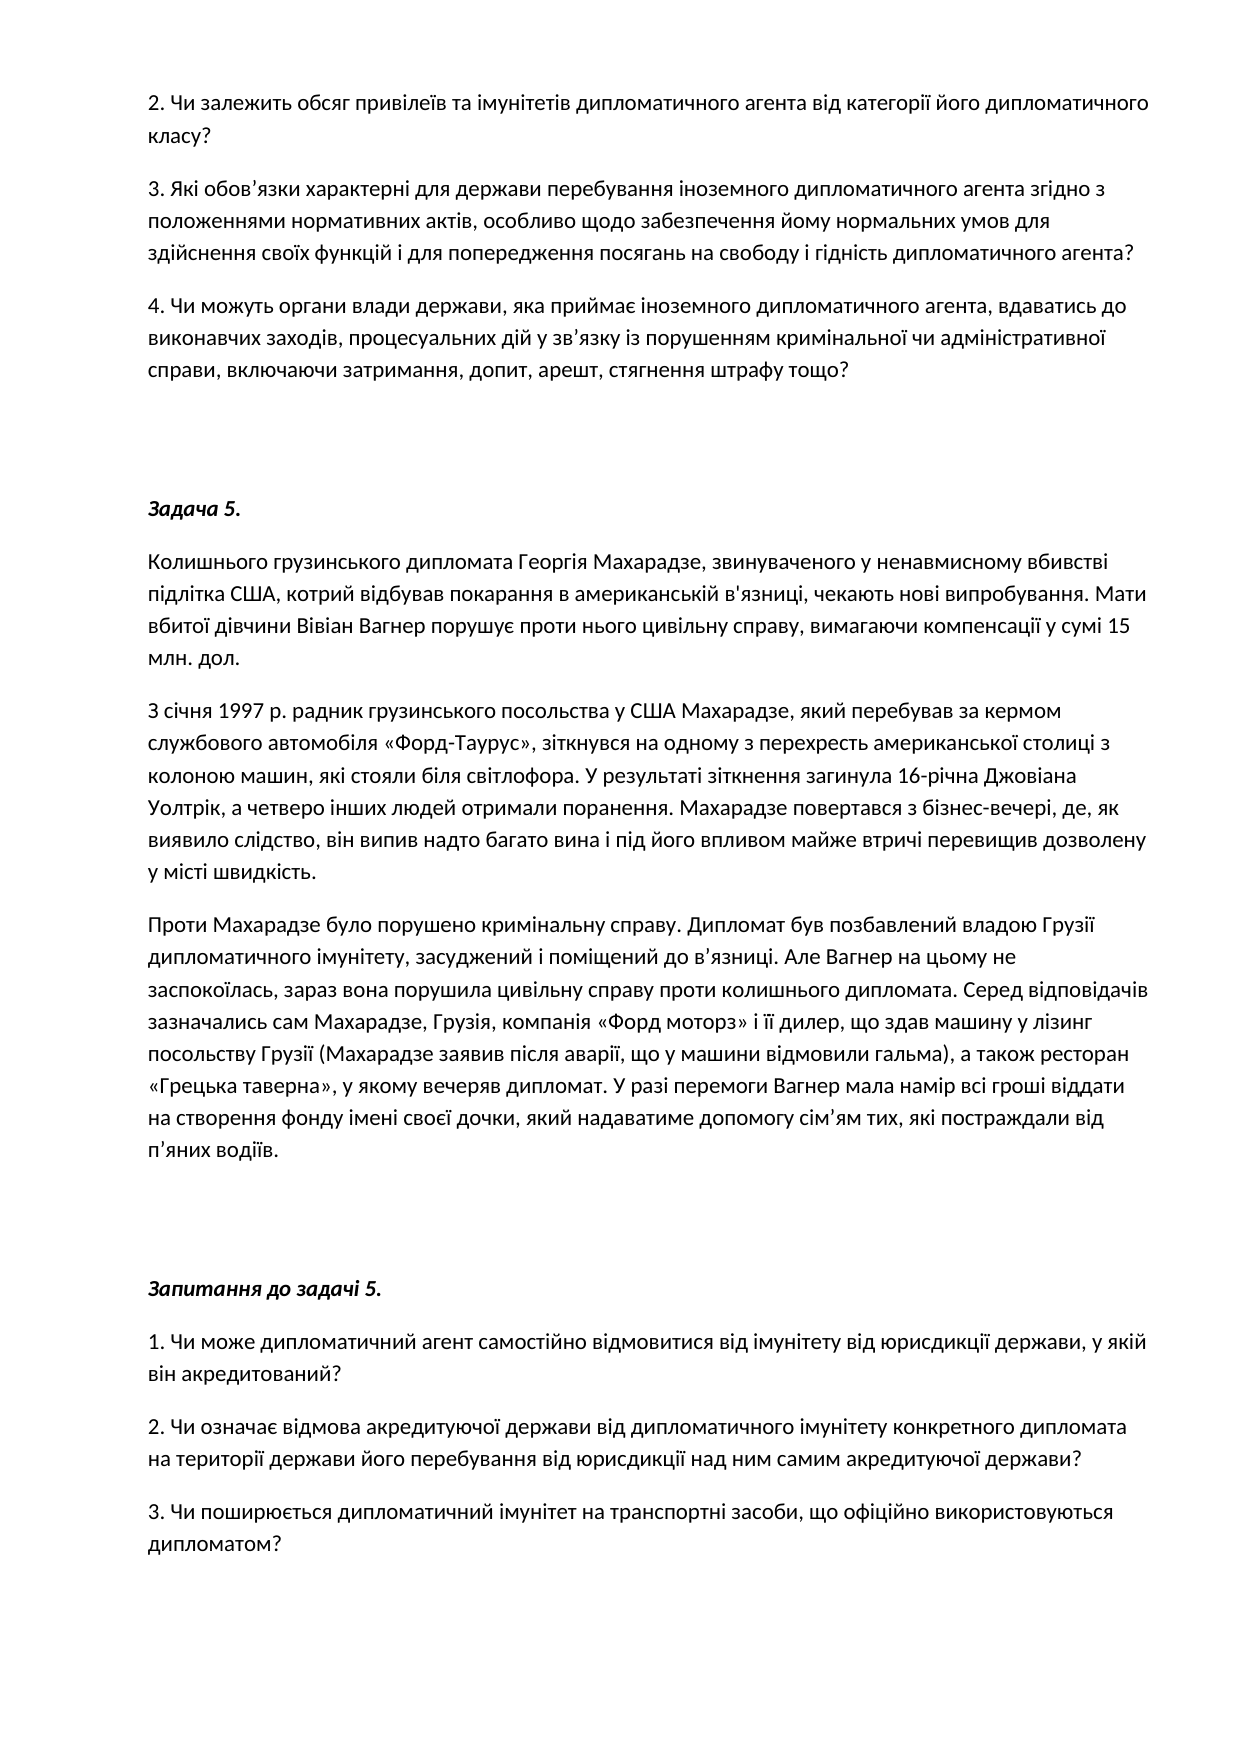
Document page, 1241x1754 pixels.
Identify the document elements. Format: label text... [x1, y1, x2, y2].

text Запитання до задачі 5. [148, 1274, 1152, 1302]
text 3. Чи поширюється дипломатичний імунітет на транспортні засоби, що офіційно використовуються дипломатом? [148, 1497, 1152, 1557]
text 1. Чи може дипломатичний агент самостійно відмовитися від імунітету від юрисдикції держави, у якій він акредитований? [148, 1327, 1152, 1387]
text Колишнього грузинського дипломата Георгія Махарадзе, звинуваченого у ненавмисному вбивстві підлітка США, котрий відбував покарання в американській в'язниці, чекають нові випробування. Мати вбитої дівчини Вівіан Вагнер порушує проти нього цивільну справу, вимагаючи компенсації у сумі 15 млн. дол. [148, 547, 1152, 671]
text 2. Чи залежить обсяг привілеїв та імунітетів дипломатичного агента від категорії його дипломатичного класу? [148, 88, 1152, 149]
text З січня 1997 р. радник грузинського посольства у США Махарадзе, який перебував за кермом службового автомобіля «Форд-Таурус», зіткнувся на одному з перехресть американської столиці з колоною машин, які стояли біля світлофора. У результаті зіткнення загинула 16-річна Джовіана Уолтрік, а четверо інших людей отримали поранення. Махарадзе повертався з бізнес-вечері, де, як виявило слідство, він випив надто багато вина і під його впливом майже втричі перевищив дозволену у місті швидкість. [148, 696, 1152, 885]
text 2. Чи означає відмова акредитуючої держави від дипломатичного імунітету конкретного дипломата на території держави його перебування від юрисдикції над ним самим акредитуючої держави? [148, 1412, 1152, 1472]
text 4. Чи можуть органи влади держави, яка приймає іноземного дипломатичного агента, вдаватись до виконавчих заходів, процесуальних дій у зв’язку із порушенням кримінальної чи адміністративної справи, включаючи затримання, допит, арешт, стягнення штрафу тощо? [148, 291, 1152, 383]
text Проти Махарадзе було порушено кримінальну справу. Дипломат був позбавлений владою Грузії дипломатичного імунітету, засуджений і поміщений до в’язниці. Але Вагнер на цьому не заспокоїлась, зараз вона порушила цивільну справу проти колишнього дипломата. Серед відповідачів зазначались сам Махарадзе, Грузія, компанія «Форд моторз» і її дилер, що здав машину у лізинг посольству Грузії (Махарадзе заявив після аварії, що у машини відмовили гальма), а також ресторан «Грецька таверна», у якому вечеряв дипломат. У разі перемоги Вагнер мала намір всі гроші віддати на створення фонду імені своєї дочки, який надаватиме допомогу сім’ям тих, які постраждали від п’яних водіїв. [148, 910, 1152, 1164]
text Задача 5. [148, 494, 1152, 522]
text 3. Які обов’язки характерні для держави перебування іноземного дипломатичного агента згідно з положеннями нормативних актів, особливо щодо забезпечення йому нормальних умов для здійснення своїх функцій і для попередження посягань на свободу і гідність дипломатичного агента? [148, 174, 1152, 266]
